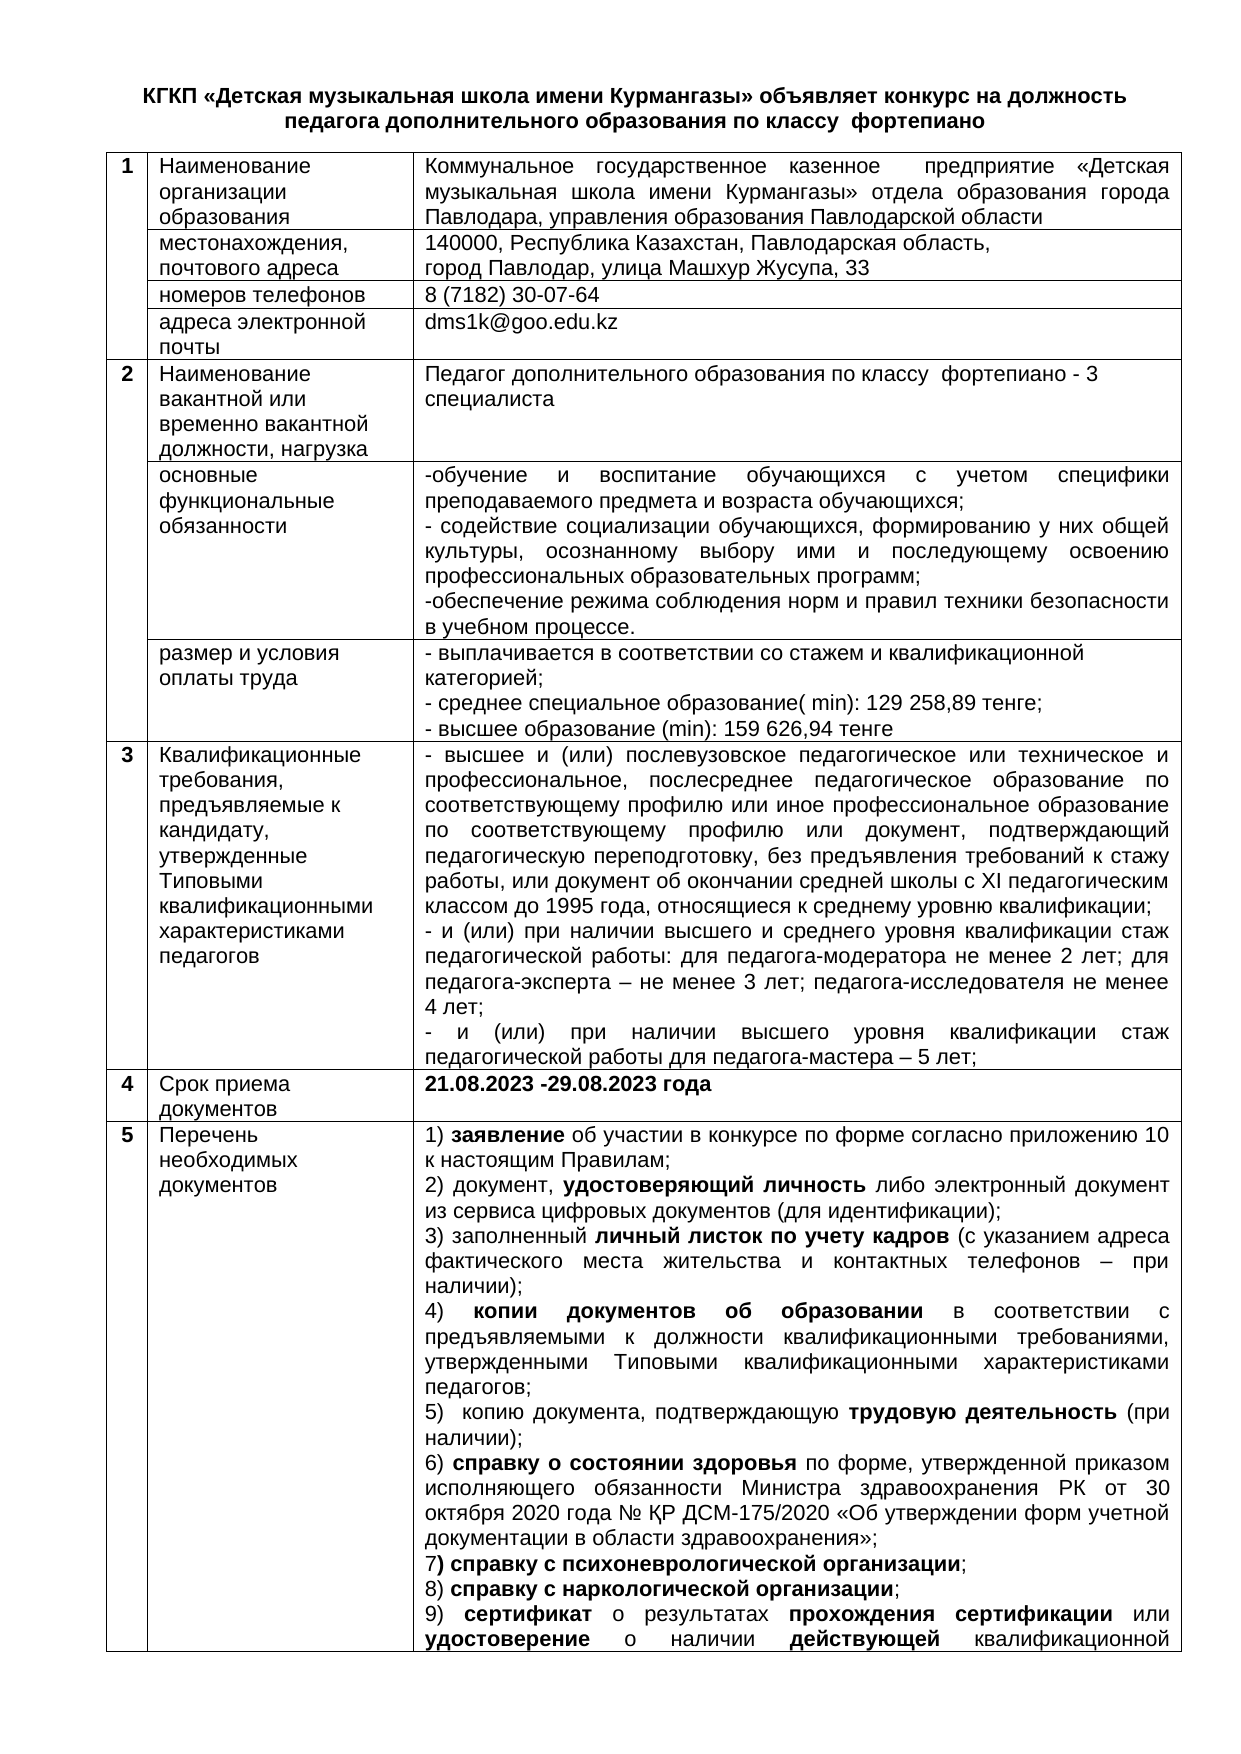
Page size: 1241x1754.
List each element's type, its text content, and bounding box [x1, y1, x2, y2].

table_cell dms1k@goo.edu.kz [414, 309, 1181, 359]
table_cell -обучение и воспитание обучающихся с учетом специфики преподаваемого предмета и возраста обучающихся; - содействие социализации обучающихся, формированию у них общей культуры, осознанному выбору ими и последующему освоению профессиональных образовательных программ; -обеспечение режима соблюдения норм и правил техники безопасности в учебном процессе. [414, 462, 1181, 639]
table_header Коммунальное государственное казенное предприятие «Детская музыкальная школа имени Курмангазы» отдела образования города Павлодара, управления образования Павлодарской области [414, 153, 1181, 229]
table_cell Наименование вакантной или временно вакантной должности, нагрузка [148, 360, 413, 461]
table_header 1 [107, 153, 147, 359]
table_cell адреса электронной почты [148, 309, 413, 359]
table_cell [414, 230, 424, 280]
table_cell Педагог дополнительного образования по классу фортепиано - 3 специалиста [414, 360, 1181, 461]
text КГКП «Детская музыкальная школа имени Курмангазы» объявляет конкурс на должность педагога дополнительного образования по классу фортепиано [118, 83, 1152, 133]
table_header Наименование организации образования [148, 153, 413, 229]
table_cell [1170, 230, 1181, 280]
table_cell основные функциональные обязанности [148, 462, 413, 639]
table_cell - высшее и (или) послевузовское педагогическое или техническое и профессиональное, послесреднее педагогическое образование по соответствующему профилю или иное профессиональное образование по соответствующему профилю или документ, подтверждающий педагогическую переподготовку, без предъявления требований к стажу работы, или документ об окончании средней школы с XI педагогическим классом до 1995 года, относящиеся к среднему уровню квалификации; - и (или) при наличии высшего и среднего уровня квалификации стаж педагогической работы: для педагога-модератора не менее 2 лет; для педагога-эксперта – не менее 3 лет; педагога-исследователя не менее 4 лет; - и (или) при наличии высшего уровня квалификации стаж педагогической работы для педагога-мастера – 5 лет; [414, 742, 1181, 1069]
table_cell Квалификационные требования, предъявляемые к кандидату, утвержденные Типовыми квалификационными характеристиками педагогов [148, 742, 413, 1069]
table_cell 21.08.2023 -29.08.2023 года [414, 1070, 1181, 1121]
table_cell 8 (7182) 30-07-64 [414, 281, 1181, 308]
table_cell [414, 1122, 1181, 1651]
table_cell 2 [107, 360, 147, 741]
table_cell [148, 1122, 413, 1651]
table_cell 4 [107, 1070, 147, 1121]
table_cell размер и условия оплаты труда [148, 640, 413, 741]
table_cell Срок приема документов [148, 1070, 413, 1121]
table_cell 3 [107, 742, 147, 1069]
table_cell номеров телефонов [148, 281, 413, 308]
table_cell 5 [107, 1122, 147, 1651]
table_cell местонахождения, почтового адреса [148, 230, 413, 280]
table_cell - выплачивается в соответствии со стажем и квалификационной категорией; - среднее специальное образование( min): 129 258,89 тенге; - высшее образование (min): 159 626,94 тенге [414, 640, 1181, 741]
